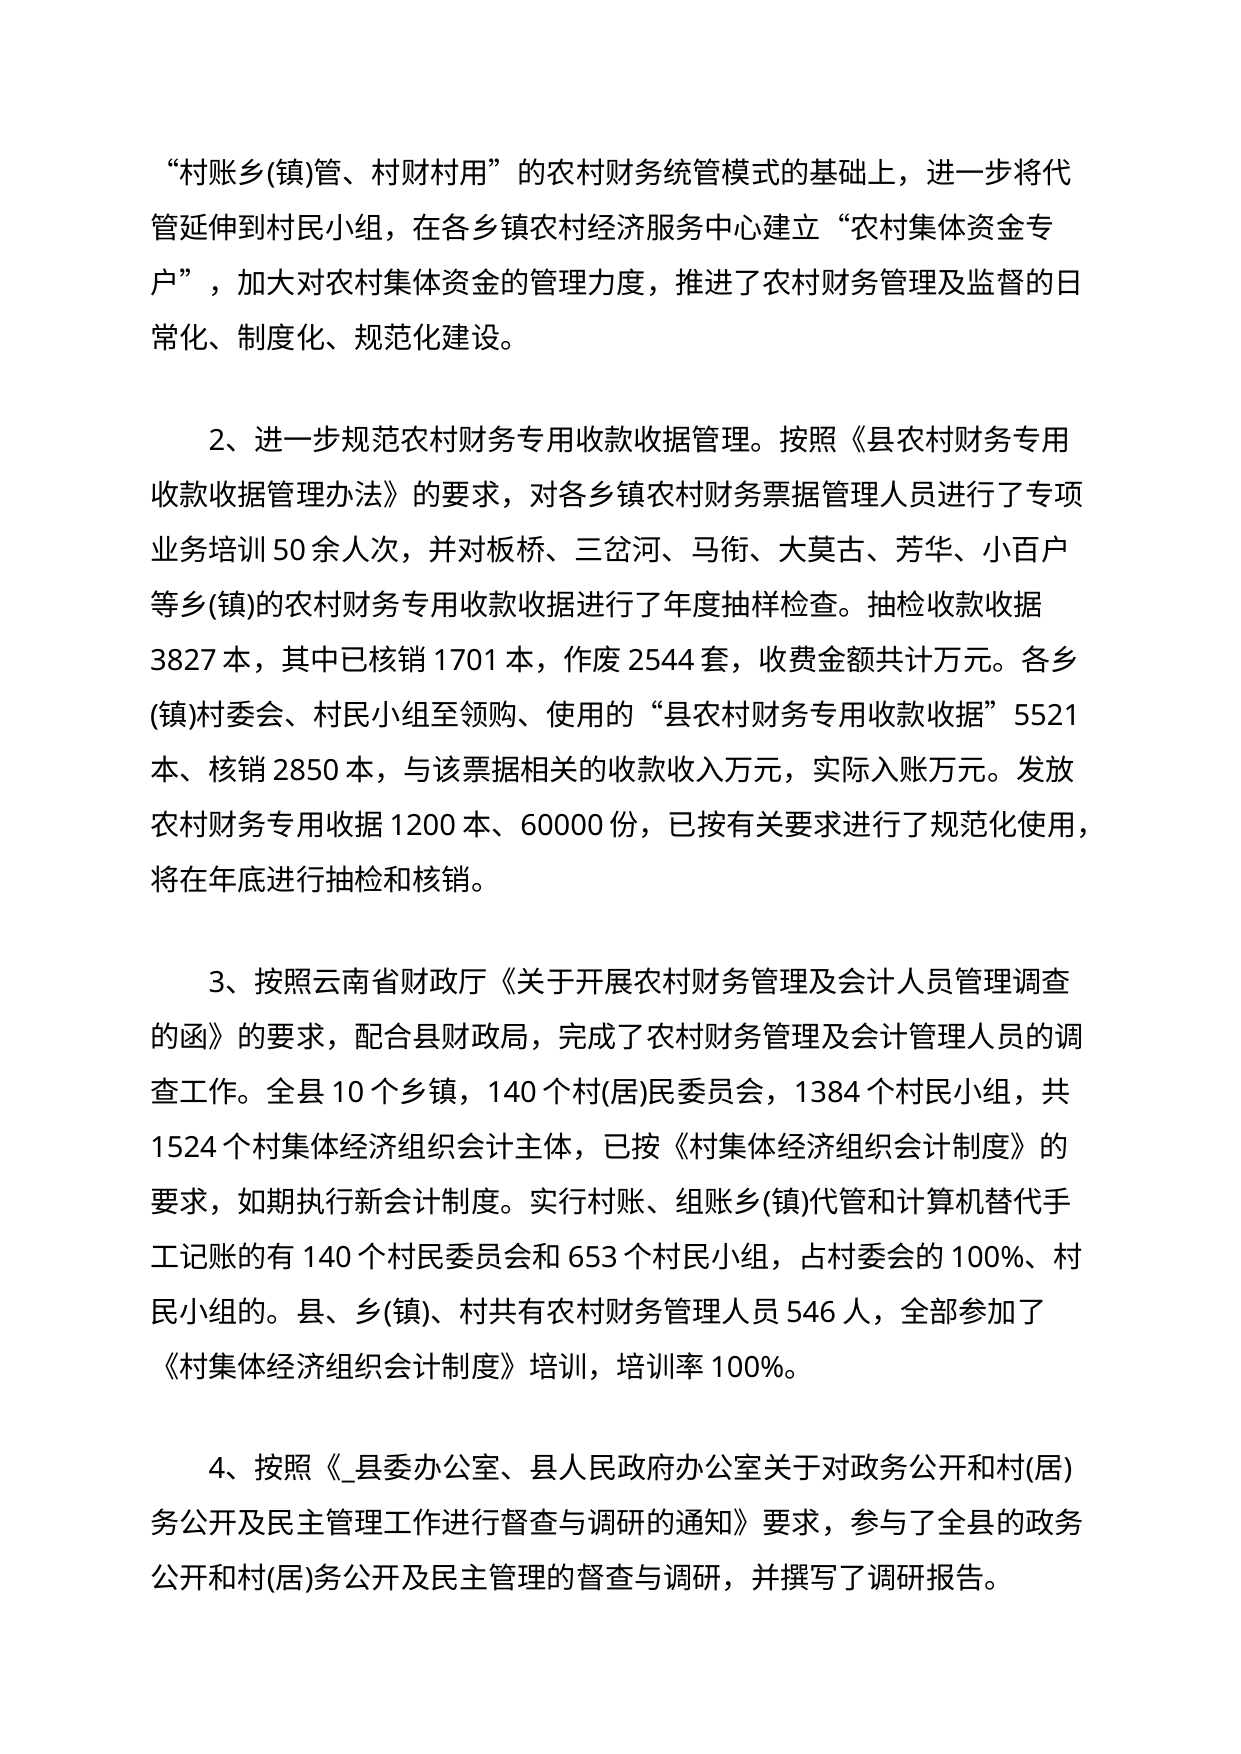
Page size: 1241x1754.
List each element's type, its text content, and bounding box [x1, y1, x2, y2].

text 3、按照云南省财政厅《关于开展农村财务管理及会计人员管理调查的函》的要求，配合县财政局，完成了农村财务管理及会计管理人员的调查工作。全县10个乡镇，140个村(居)民委员会，1384个村民小组，共1524个村集体经济组织会计主体，已按《村集体经济组织会计制度》的要求，如期执行新会计制度。实行村账、组账乡(镇)代管和计算机替代手工记账的有140个村民委员会和653个村民小组，占村委会的100%、村民小组的。县、乡(镇)、村共有农村财务管理人员546人，全部参加了《村集体经济组织会计制度》培训，培训率100%。 [150, 958, 1090, 1386]
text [150, 150, 1090, 357]
text 2、进一步规范农村财务专用收款收据管理。按照《县农村财务专用收款收据管理办法》的要求，对各乡镇农村财务票据管理人员进行了专项业务培训50余人次，并对板桥、三岔河、马衔、大莫古、芳华、小百户等乡(镇)的农村财务专用收款收据进行了年度抽样检查。抽检收款收据3827本，其中已核销1701本，作废2544套，收费金额共计万元。各乡(镇)村委会、村民小组至领购、使用的“县农村财务专用收款收据”5521本、核销2850本，与该票据相关的收款收入万元，实际入账万元。发放农村财务专用收据1200本、60000份，已按有关要求进行了规范化使用，将在年底进行抽检和核销。 [150, 417, 1090, 899]
text 4、按照《_县委办公室、县人民政府办公室关于对政务公开和村(居)务公开及民主管理工作进行督查与调研的通知》要求，参与了全县的政务公开和村(居)务公开及民主管理的督查与调研，并撰写了调研报告。 [150, 1445, 1090, 1597]
